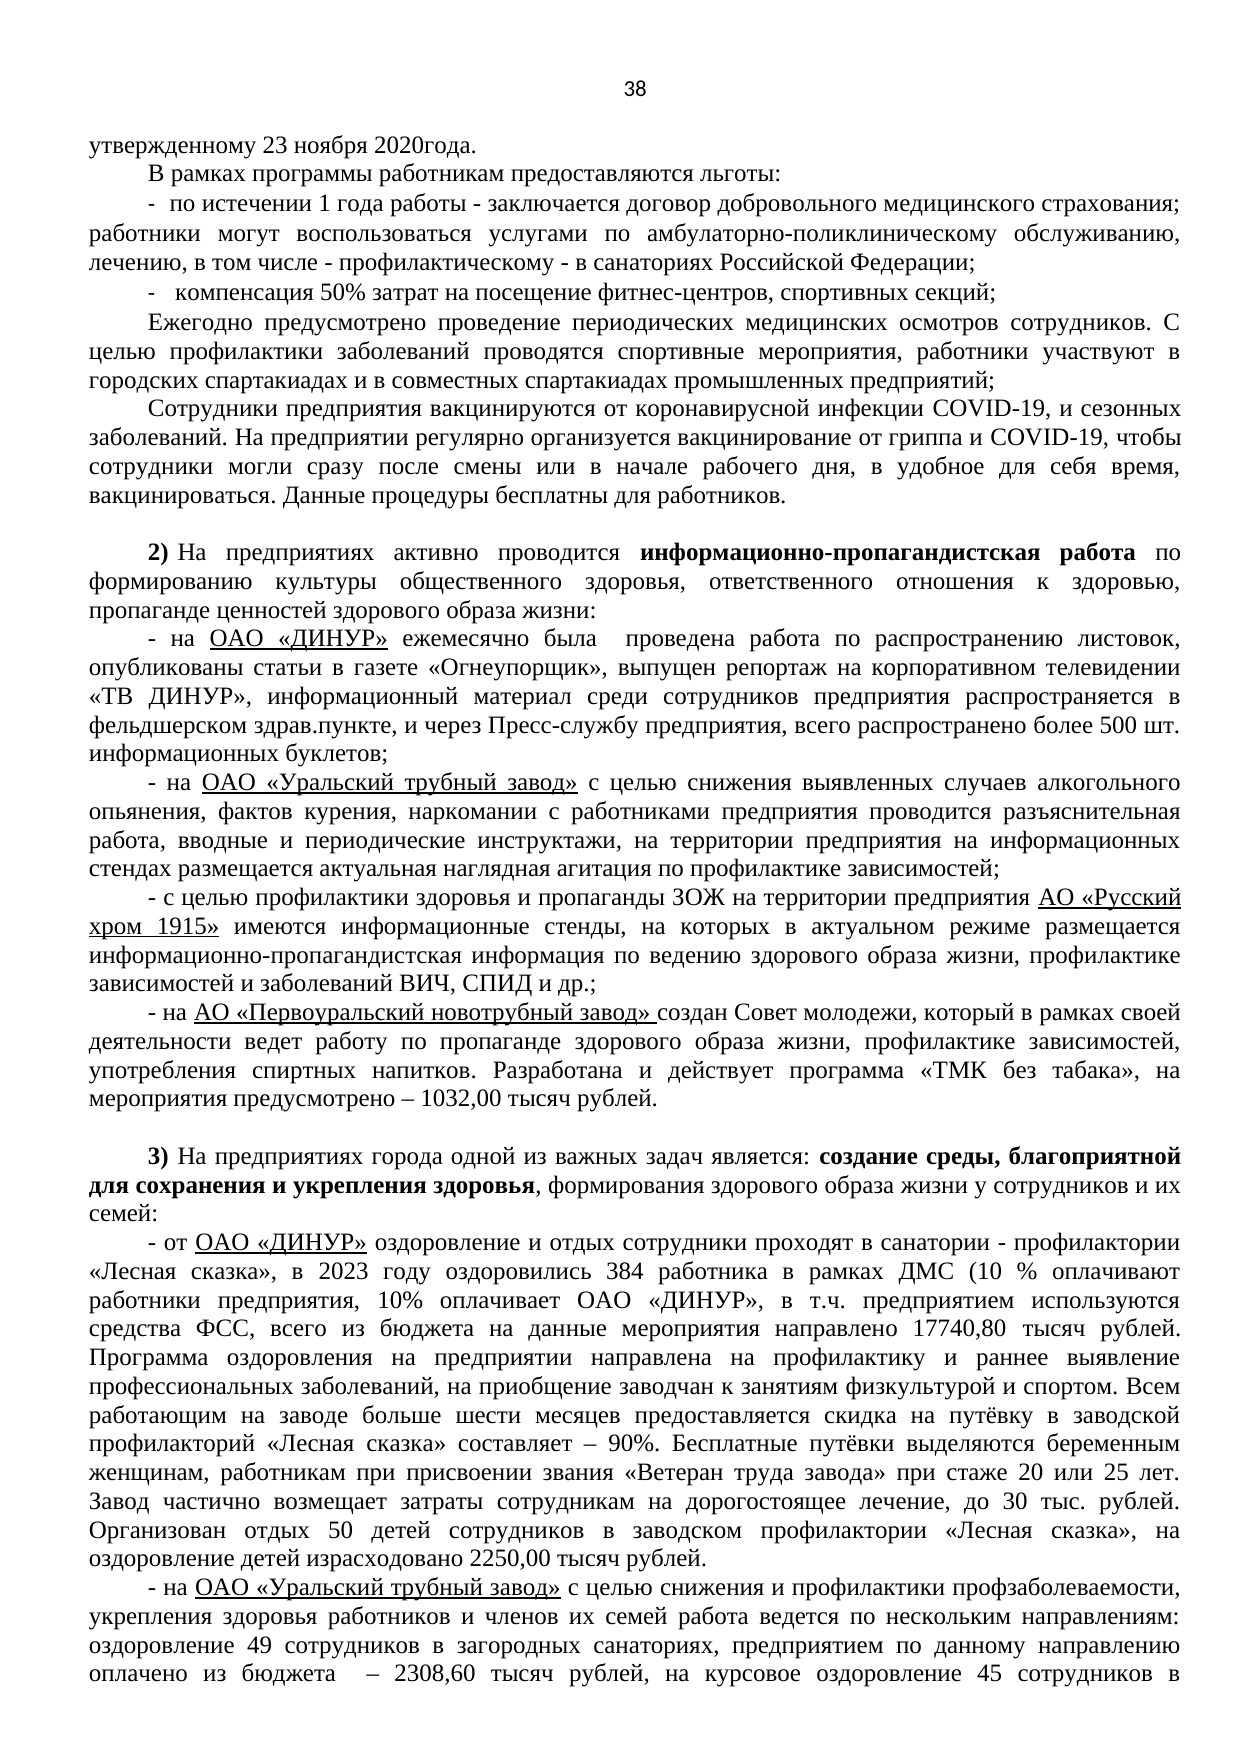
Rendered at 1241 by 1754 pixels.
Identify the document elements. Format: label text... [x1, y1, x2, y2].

list по истечении 1 года работы - заключается договор добровольного медицинского страхования; работники могут воспользоваться услугами по амбулаторно-поликлиническому обслуживанию, лечению, в том числе - профилактическому - в санаториях Российской Федерации; [89, 187, 1181, 276]
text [89, 1572, 1181, 1687]
list На предприятиях города одной из важных задач является: создание среды, благоприятной для сохранения и укрепления здоровья, формирования здорового образа жизни у сотрудников и их семей: [89, 1141, 1181, 1227]
text - на ОАО «Уральский трубный завод» с целью снижения выявленных случаев алкогольного опьянения, фактов курения, наркомании с работниками предприятия проводится разъяснительная работа, вводные и периодические инструктажи, на территории предприятия на информационных стендах размещается актуальная наглядная агитация по профилактике зависимостей; [89, 767, 1181, 882]
list На предприятиях активно проводится информационно-пропагандистская работа по формированию культуры общественного здоровья, ответственного отношения к здоровью, пропаганде ценностей здорового образа жизни: [89, 537, 1181, 623]
text - на ОАО «ДИНУР» ежемесячно была проведена работа по распространению листовок, опубликованы статьи в газете «Огнеупорщик», выпущен репортаж на корпоративном телевидении «ТВ ДИНУР», информационный материал среди сотрудников предприятия распространяется в фельдшерском здрав.пункте, и через Пресс-службу предприятия, всего распространено более 500 шт. информационных буклетов; [89, 623, 1181, 767]
text - на АО «Первоуральский новотрубный завод» создан Совет молодежи, который в рамках своей деятельности ведет работу по пропаганде здорового образа жизни, профилактике зависимостей, употребления спиртных напитков. Разработана и действует программа «ТМК без табака», на мероприятия предусмотрено – 1032,00 тысяч рублей. [89, 997, 1181, 1112]
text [89, 130, 1181, 158]
list компенсация 50% затрат на посещение фитнес-центров, спортивных секций; [89, 276, 1181, 307]
text Ежегодно предусмотрено проведение периодических медицинских осмотров сотрудников. С целью профилактики заболеваний проводятся спортивные мероприятия, работники участвуют в городских спартакиадах и в совместных спартакиадах промышленных предприятий; [89, 307, 1181, 393]
text Сотрудники предприятия вакцинируются от коронавирусной инфекции COVID-19, и сезонных заболеваний. На предприятии регулярно организуется вакцинирование от гриппа и COVID-19, чтобы сотрудники могли сразу после смены или в начале рабочего дня, в удобное для себя время, вакцинироваться. Данные процедуры бесплатны для работников. [89, 393, 1181, 508]
text - с целью профилактики здоровья и пропаганды ЗОЖ на территории предприятия АО «Русский хром 1915» имеются информационные стенды, на которых в актуальном режиме размещается информационно-пропагандистская информация по ведению здорового образа жизни, профилактике зависимостей и заболеваний ВИЧ, СПИД и др.; [89, 882, 1181, 997]
text - от ОАО «ДИНУР» оздоровление и отдых сотрудники проходят в санатории - профилактории «Лесная сказка», в 2023 году оздоровились 384 работника в рамках ДМС (10 % оплачивают работники предприятия, 10% оплачивает ОАО «ДИНУР», в т.ч. предприятием используются средства ФСС, всего из бюджета на данные мероприятия направлено 17740,80 тысяч рублей. Программа оздоровления на предприятии направлена на профилактику и раннее выявление профессиональных заболеваний, на приобщение заводчан к занятиям физкультурой и спортом. Всем работающим на заводе больше шести месяцев предоставляется скидка на путёвку в заводской профилакторий «Лесная сказка» составляет – 90%. Бесплатные путёвки выделяются беременным женщинам, работникам при присвоении звания «Ветеран труда завода» при стаже 20 или 25 лет. Завод частично возмещает затраты сотрудникам на дорогостоящее лечение, до 30 тыс. рублей. Организован отдых 50 детей сотрудников в заводском профилактории «Лесная сказка», на оздоровление детей израсходовано 2250,00 тысяч рублей. [89, 1227, 1181, 1572]
text В рамках программы работникам предоставляются льготы: [89, 158, 1181, 187]
